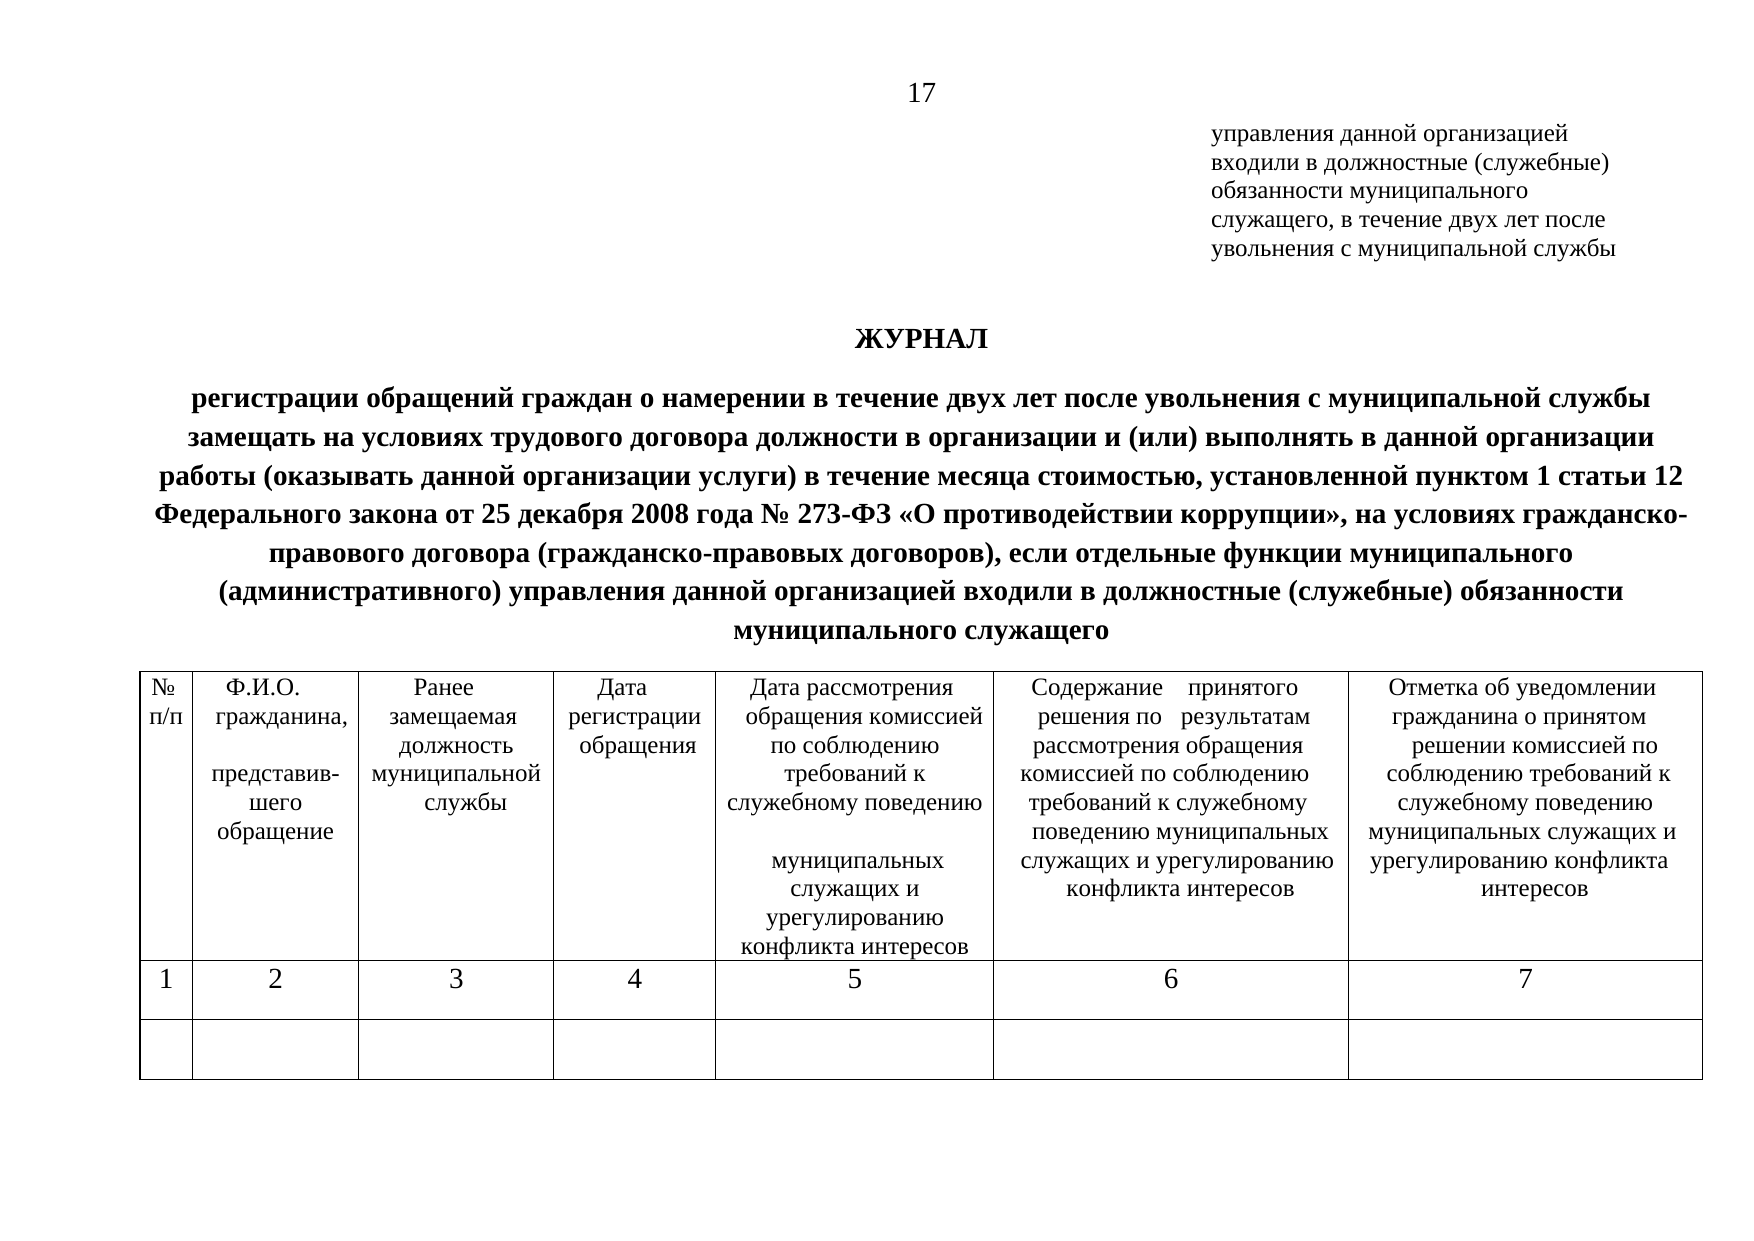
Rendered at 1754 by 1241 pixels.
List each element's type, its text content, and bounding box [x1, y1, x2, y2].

table_cell 1 [141, 961, 192, 1019]
text регистрации обращений граждан о намерении в течение двух лет после увольнения с муниципальной службы замещать на условиях трудового договора должности в организации и (или) выполнять в данной организации работы (оказывать данной организации услуги) в течение месяца стоимостью, установленной пунктом 1 статьи 12 Федерального закона от 25 декабря 2008 года № 273-ФЗ «О противодействии коррупции», на условиях гражданско-правового договора (гражданско-правовых договоров), если отдельные функции муниципального (административного) управления данной организацией входили в должностные (служебные) обязанности муниципального служащего [148, 381, 1695, 645]
table_header Ранее замещаемая должность муниципальной службы [359, 672, 553, 960]
table_cell 3 [359, 961, 553, 1019]
table_cell [716, 1020, 993, 1079]
table_header Содержание принятого решения по результатам рассмотрения обращения комиссией по соблюдению требований к служебному поведению муниципальных служащих и урегулированию конфликта интересов [994, 672, 1348, 960]
table_header № п/п [141, 672, 192, 960]
table_header Отметка об уведомлении гражданина о принятом решении комиссией по соблюдению требований к служебному поведению муниципальных служащих и урегулированию конфликта интересов [1349, 672, 1702, 960]
table_cell [359, 1020, 553, 1079]
table_cell 4 [554, 961, 715, 1019]
text ЖУРНАЛ [148, 321, 1695, 355]
table_cell [994, 1020, 1348, 1079]
table_cell [193, 1020, 358, 1079]
table_cell 5 [716, 961, 993, 1019]
table_header Дата рассмотрения обращения комиссией по соблюдению требований к служебному поведению муниципальных служащих и урегулированию конфликта интересов [716, 672, 993, 960]
table_cell 2 [193, 961, 358, 1019]
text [1211, 118, 1648, 262]
table_header Дата регистрации обращения [554, 672, 715, 960]
table_cell [141, 1020, 192, 1079]
table_cell [1349, 1020, 1702, 1079]
table_cell 7 [1349, 961, 1702, 1019]
table_header Ф.И.О. гражданина, представив-шего обращение [193, 672, 358, 960]
table_cell [554, 1020, 715, 1079]
table_cell 6 [994, 961, 1348, 1019]
